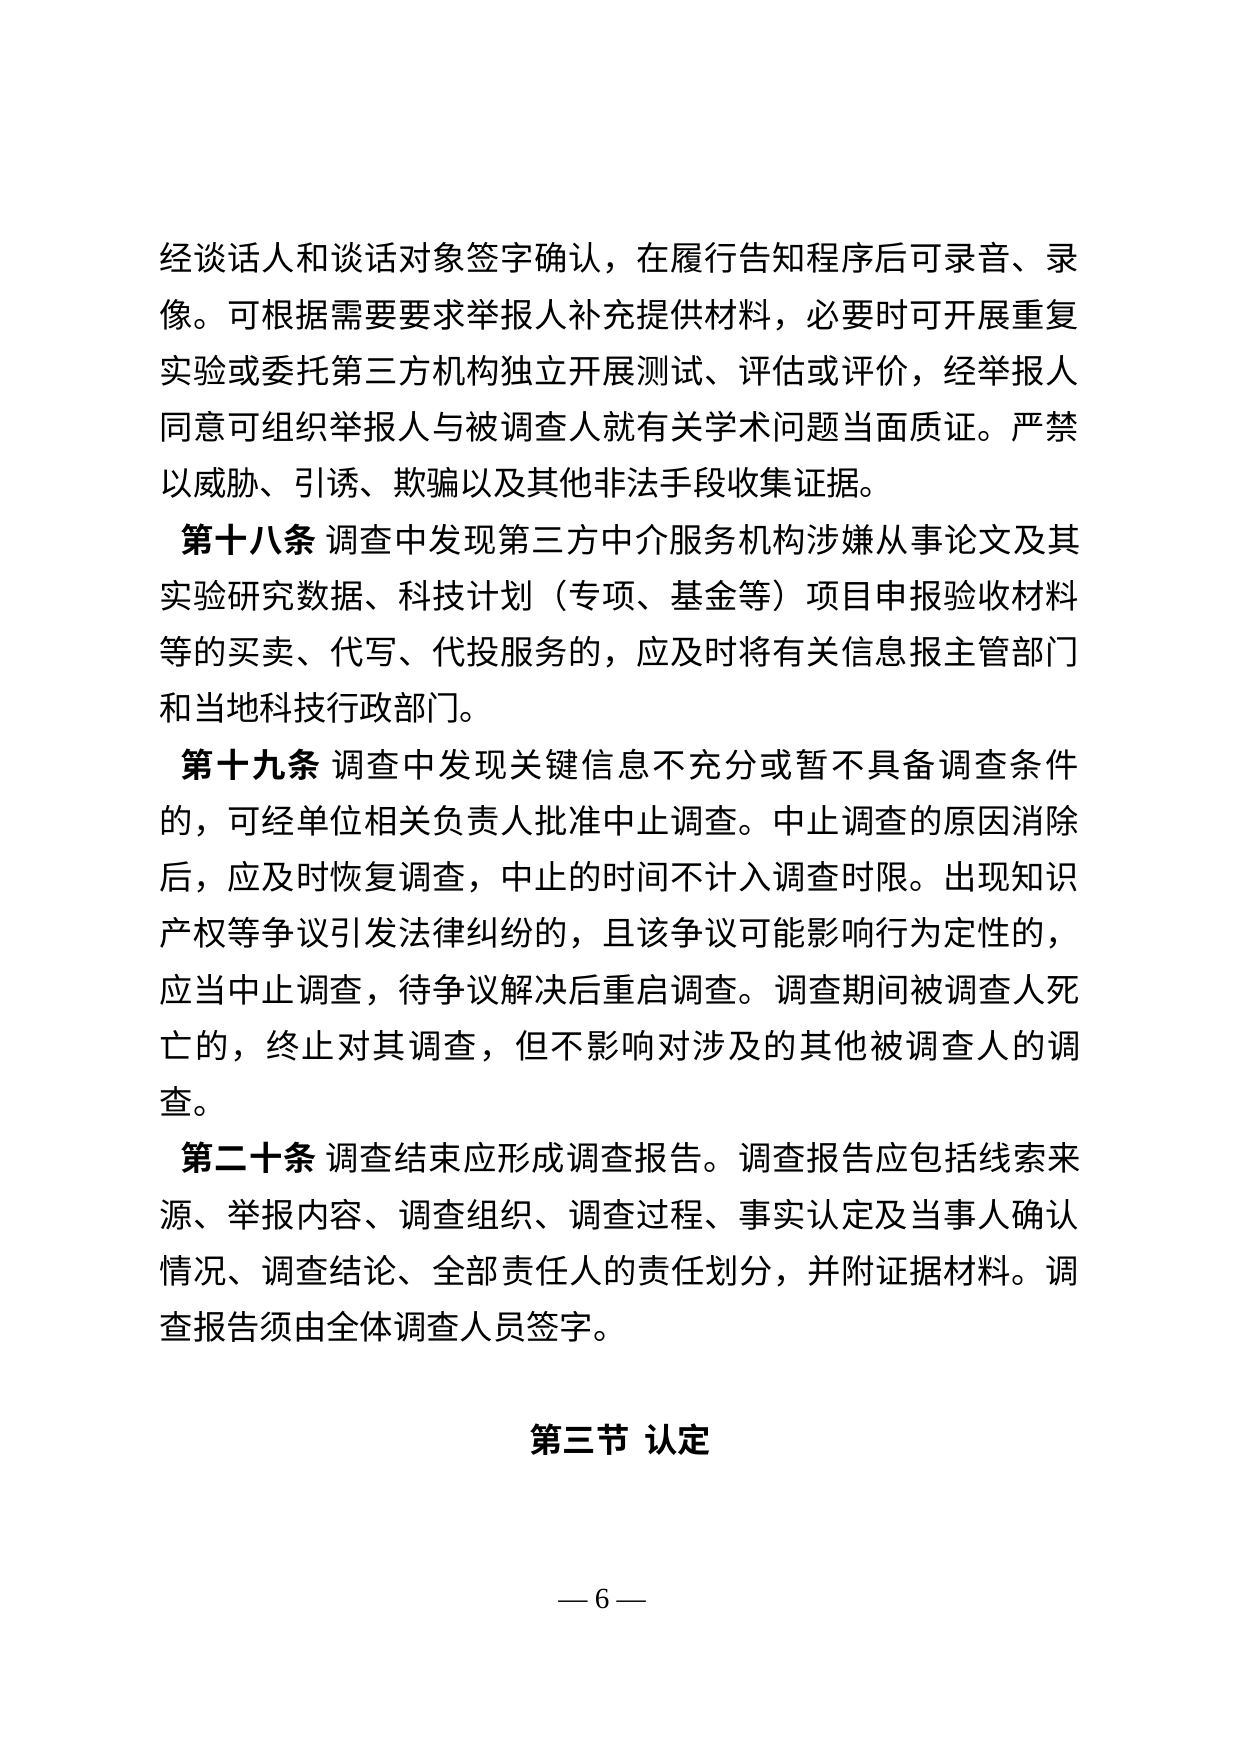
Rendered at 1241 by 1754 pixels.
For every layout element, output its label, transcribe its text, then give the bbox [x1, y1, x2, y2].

text 第二十条 调查结束应形成调查报告。调查报告应包括线索来源、举报内容、调查组织、调查过程、事实认定及当事人确认情况、调查结论、全部责任人的责任划分，并附证据材料。调查报告须由全体调查人员签字。 [159, 1126, 1081, 1351]
text 第十八条 调查中发现第三方中介服务机构涉嫌从事论文及其实验研究数据、科技计划（专项、基金等）项目申报验收材料等的买卖、代写、代投服务的，应及时将有关信息报主管部门和当地科技行政部门。 [159, 507, 1081, 732]
text 第三节 认定 [159, 1407, 1081, 1463]
text 第十九条 调查中发现关键信息不充分或暂不具备调查条件的，可经单位相关负责人批准中止调查。中止调查的原因消除后，应及时恢复调查，中止的时间不计入调查时限。出现知识产权等争议引发法律纠纷的，且该争议可能影响行为定性的，应当中止调查，待争议解决后重启调查。调查期间被调查人死亡的，终止对其调查，但不影响对涉及的其他被调查人的调查。 [159, 732, 1081, 1126]
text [159, 226, 1081, 507]
